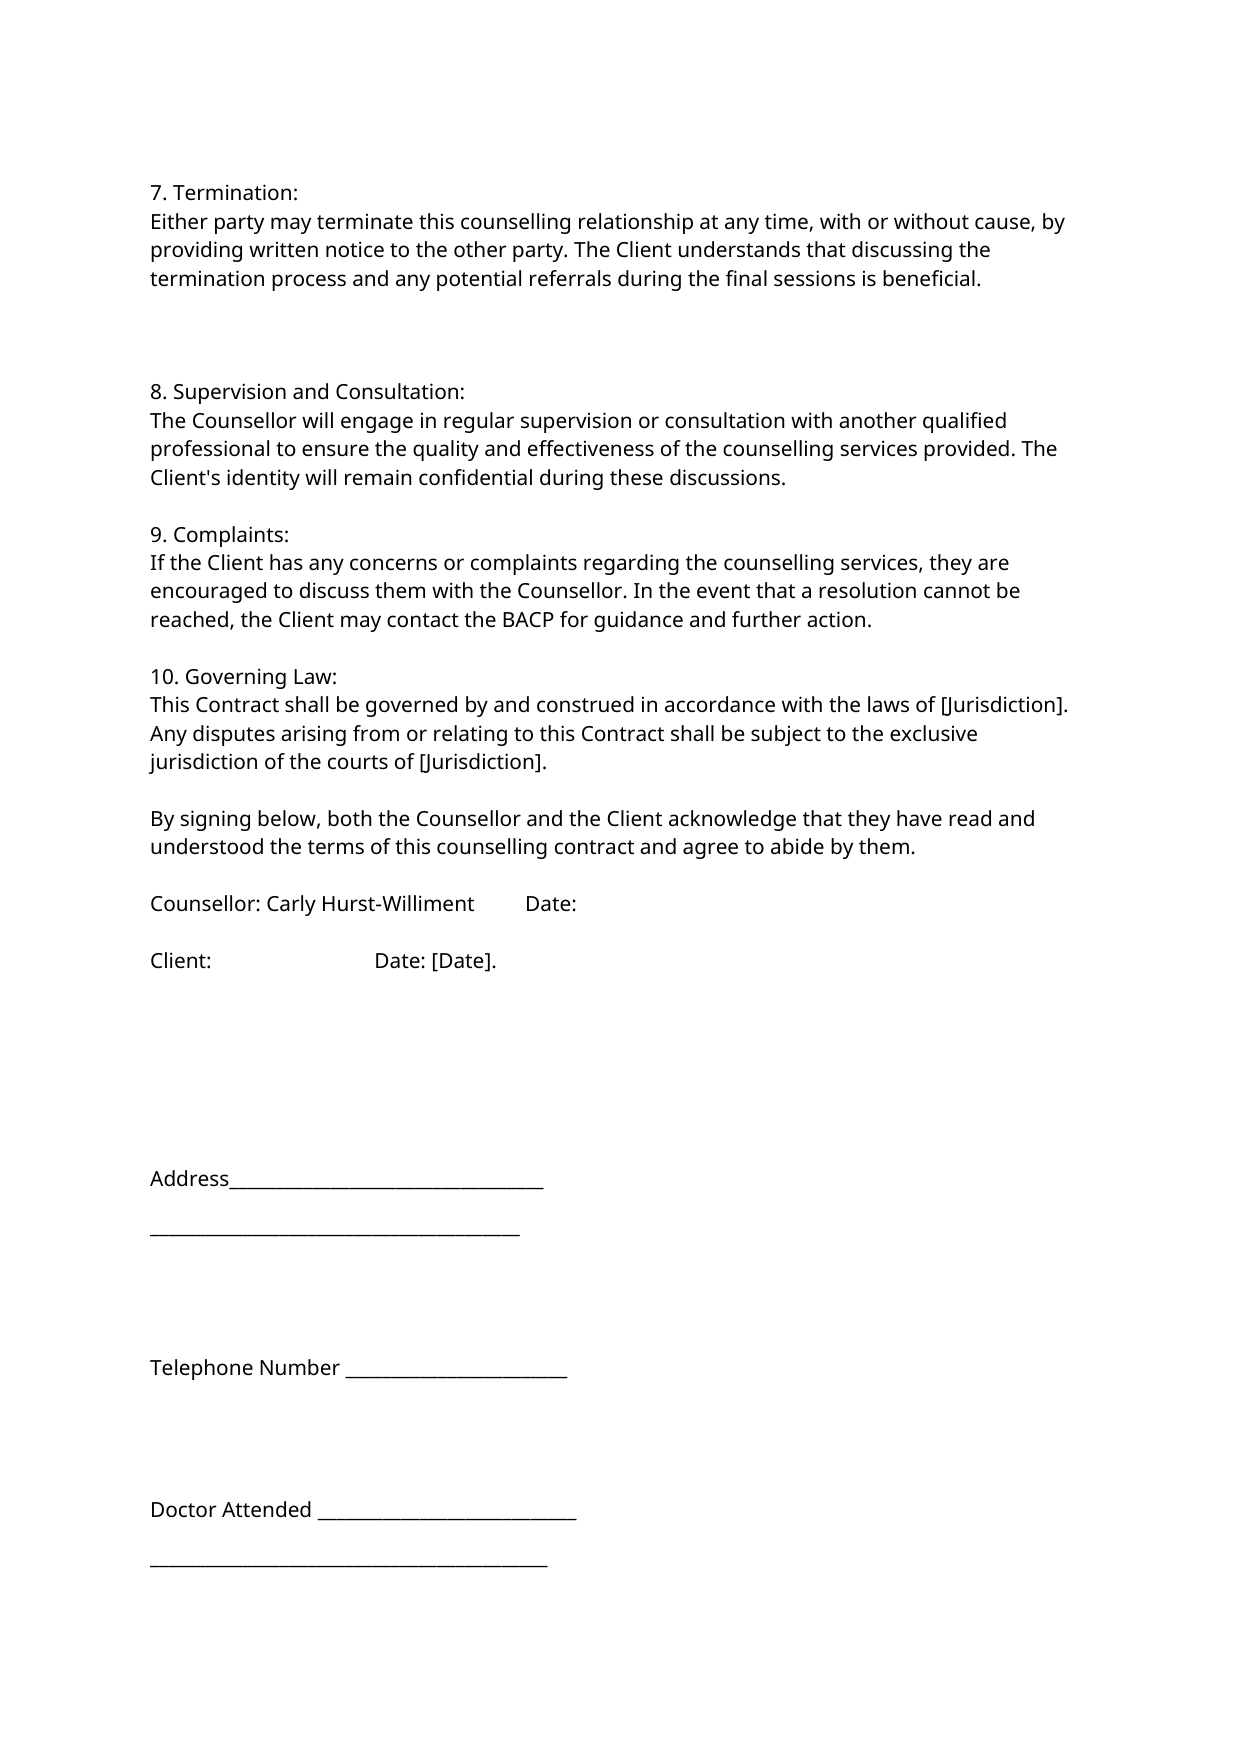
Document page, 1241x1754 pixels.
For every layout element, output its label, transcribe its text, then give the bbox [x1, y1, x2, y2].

text 9. Complaints: [150, 520, 1090, 548]
text Counsellor: Carly Hurst-Williment Date: [150, 889, 1090, 918]
text 10. Governing Law: [150, 662, 1090, 690]
text The Counsellor will engage in regular supervision or consultation with another qualified professional to ensure the quality and effectiveness of the counselling services provided. The Client's identity will remain confidential during these discussions. [150, 406, 1090, 491]
text This Contract shall be governed by and construed in accordance with the laws of [Jurisdiction]. Any disputes arising from or relating to this Contract shall be subject to the exclusive jurisdiction of the courts of [Jurisdiction]. [150, 690, 1090, 776]
text ___________________________________________ [150, 1542, 1090, 1571]
text Either party may terminate this counselling relationship at any time, with or without cause, by providing written notice to the other party. The Client understands that discussing the termination process and any potential referrals during the final sessions is beneficial. [150, 207, 1090, 292]
text If the Client has any concerns or complaints regarding the counselling services, they are encouraged to discuss them with the Counsellor. In the event that a resolution cannot be reached, the Client may contact the BACP for guidance and further action. [150, 548, 1090, 633]
text Address__________________________________ [150, 1164, 1090, 1192]
text Telephone Number ________________________ [150, 1353, 1090, 1381]
text 8. Supervision and Consultation: [150, 377, 1090, 406]
text Doctor Attended ____________________________ [150, 1495, 1090, 1523]
text By signing below, both the Counsellor and the Client acknowledge that they have read and understood the terms of this counselling contract and agree to abide by them. [150, 804, 1090, 861]
text Client: Date: [Date]. [150, 946, 1090, 975]
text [150, 1211, 1090, 1239]
text 7. Termination: [150, 178, 1090, 207]
